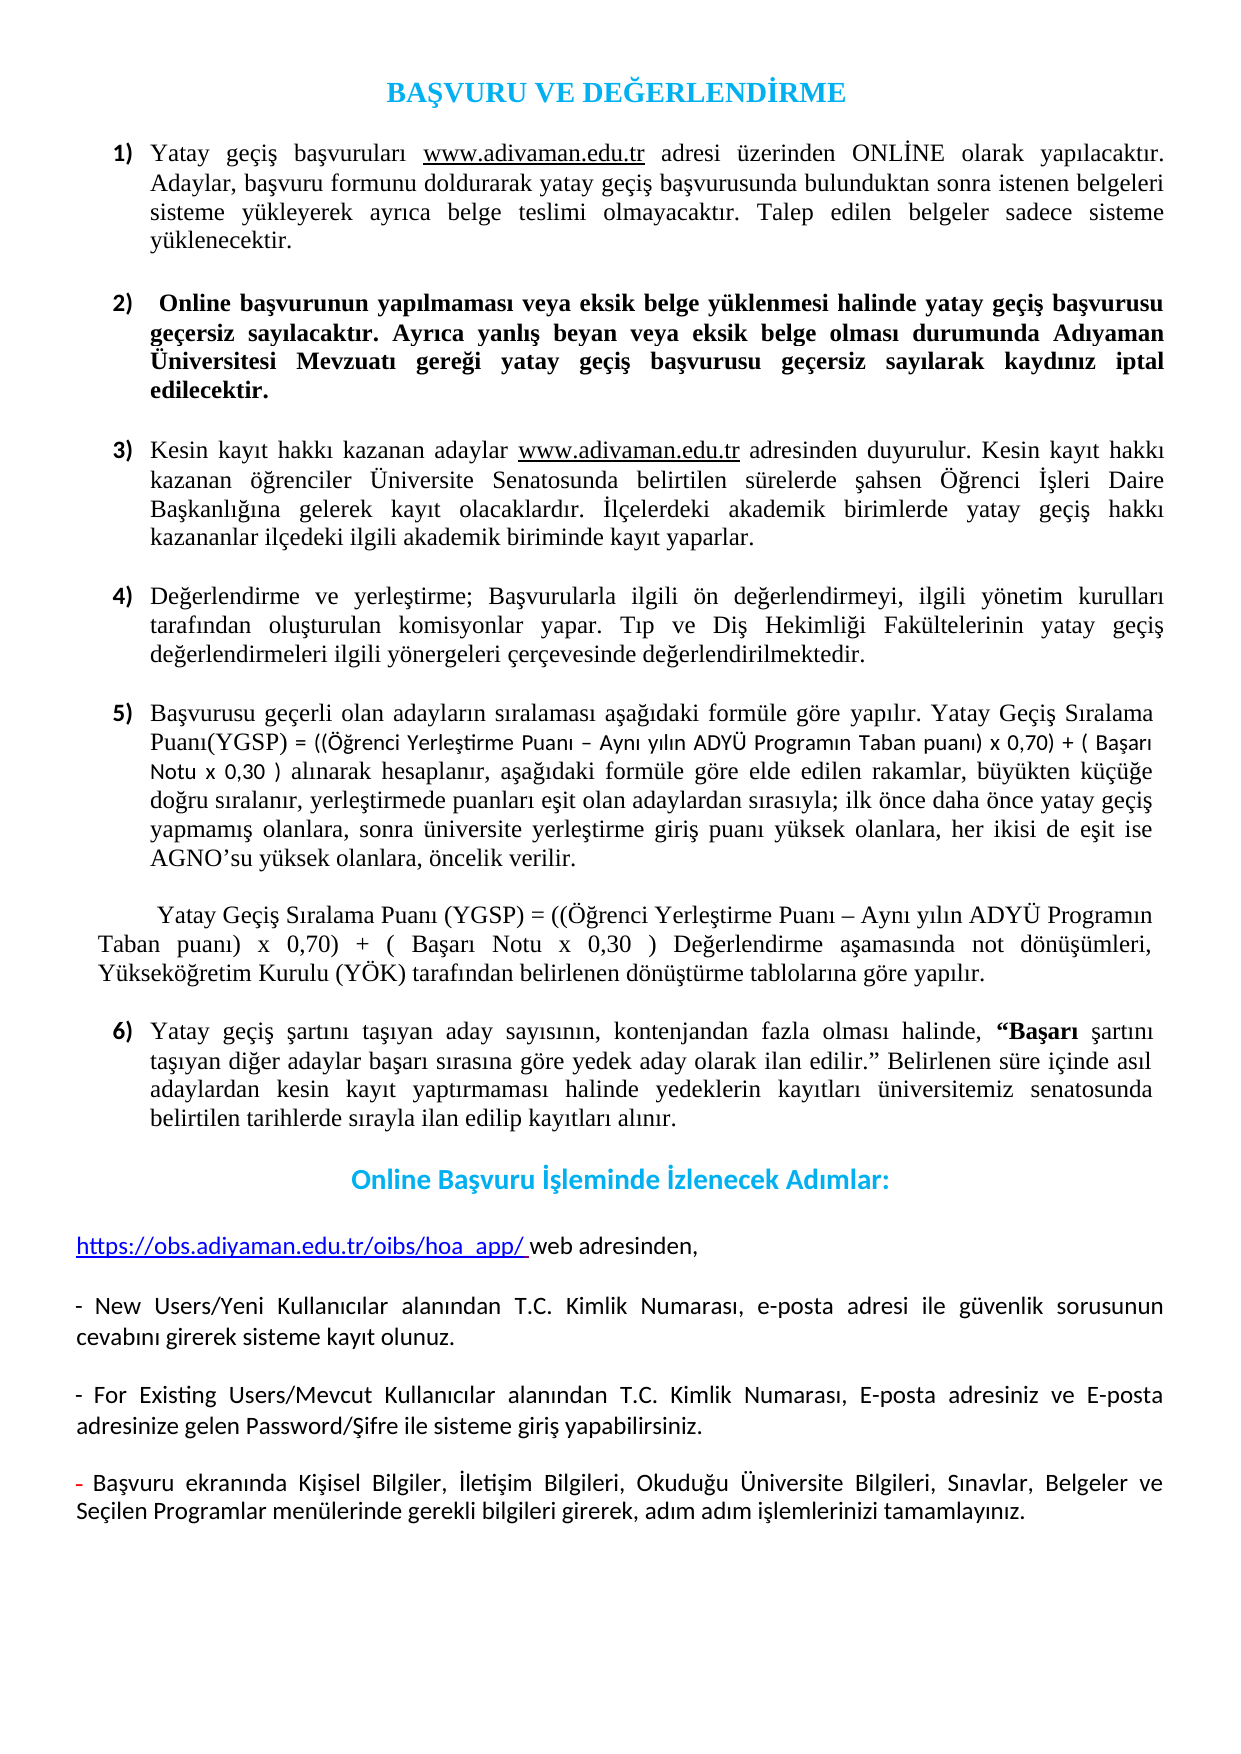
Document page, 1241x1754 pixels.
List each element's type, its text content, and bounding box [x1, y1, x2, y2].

list Yatay geçiş başvuruları www.adivaman.edu.tr adresi üzerinden ONLİNE olarak yapılacaktır. Adaylar, başvuru formunu doldurarak yatay geçiş başvurusunda bulunduktan sonra istenen belgeleri sisteme yükleyerek ayrıca belge teslimi olmayacaktır. Talep edilen belgeler sadece sisteme yüklenecektir. [112, 137, 1165, 254]
list Kesin kayıt hakkı kazanan adaylar www.adivaman.edu.tr adresinden duyurulur. Kesin kayıt hakkı kazanan öğrenciler Üniversite Senatosunda belirtilen sürelerde şahsen Öğrenci İşleri Daire Başkanlığına gelerek kayıt olacaklardır. İlçelerdeki akademik birimlerde yatay geçiş hakkı kazananlar ilçedeki ilgili akademik biriminde kayıt yaparlar. [112, 434, 1165, 551]
list For Existing Users/Mevcut Kullanıcılar alanından T.C. Kimlik Numarası, E-posta adresiniz ve E-posta adresinize gelen Password/Şifre ile sisteme giriş yapabilirsiniz. [75, 1379, 1165, 1441]
list New Users/Yeni Kullanıcılar alanından T.C. Kimlik Numarası, e-posta adresi ile güvenlik sorusunun cevabını girerek sisteme kayıt olunuz. [75, 1290, 1165, 1351]
text https://obs.adiyaman.edu.tr/oibs/hoa_app/ web adresinden, [76, 1230, 1165, 1261]
text Yatay Geçiş Sıralama Puanı (YGSP) = ((Öğrenci Yerleştirme Puanı – Aynı yılın ADYÜ Programın Taban puanı) x 0,70) + ( Başarı Notu x 0,30 ) Değerlendirme aşamasında not dönüşümleri, Yükseköğretim Kurulu (YÖK) tarafından belirlenen dönüştürme tablolarına göre yapılır. [98, 900, 1154, 987]
list Yatay geçiş şartını taşıyan aday sayısının, kontenjandan fazla olması halinde, “Başarı şartını taşıyan diğer adaylar başarı sırasına göre yedek aday olarak ilan edilir.” Belirlenen süre içinde asıl adaylardan kesin kayıt yaptırmaması halinde yedeklerin kayıtları üniversitemiz senatosunda belirtilen tarihlerde sırayla ilan edilip kayıtları alınır. [112, 1015, 1154, 1132]
list Online başvurunun yapılmaması veya eksik belge yüklenmesi halinde yatay geçiş başvurusu geçersiz sayılacaktır. Ayrıca yanlış beyan veya eksik belge olması durumunda Adıyaman Üniversitesi Mevzuatı gereği yatay geçiş başvurusu geçersiz sayılarak kaydınız iptal edilecektir. [112, 287, 1165, 404]
list Değerlendirme ve yerleştirme; Başvurularla ilgili ön değerlendirmeyi, ilgili yönetim kurulları tarafından oluşturulan komisyonlar yapar. Tıp ve Diş Hekimliği Fakültelerinin yatay geçiş değerlendirmeleri ilgili yönergeleri çerçevesinde değerlendirilmektedir. [112, 580, 1165, 668]
text BAŞVURU VE DEĞERLENDİRME [75, 75, 1165, 108]
list Başvuru ekranında Kişisel Bilgiler, İletişim Bilgileri, Okuduğu Üniversite Bilgileri, Sınavlar, Belgeler ve Seçilen Programlar menülerinde gerekli bilgileri girerek, adım adım işlemlerinizi tamamlayınız. [75, 1469, 1165, 1525]
text Online Başvuru İşleminde İzlenecek Adımlar: [76, 1161, 1165, 1196]
list Başvurusu geçerli olan adayların sıralaması aşağıdaki formüle göre yapılır. Yatay Geçiş Sıralama Puanı(YGSP) = ((Öğrenci Yerleştirme Puanı – Aynı yılın ADYÜ Programın Taban puanı) x 0,70) + ( Başarı Notu x 0,30 ) alınarak hesaplanır, aşağıdaki formüle göre elde edilen rakamlar, büyükten küçüğe doğru sıralanır, yerleştirmede puanları eşit olan adaylardan sırasıyla; ilk önce daha önce yatay geçiş yapmamış olanlara, sonra üniversite yerleştirme giriş puanı yüksek olanlara, her ikisi de eşit ise AGNO’su yüksek olanlara, öncelik verilir. [112, 697, 1154, 872]
